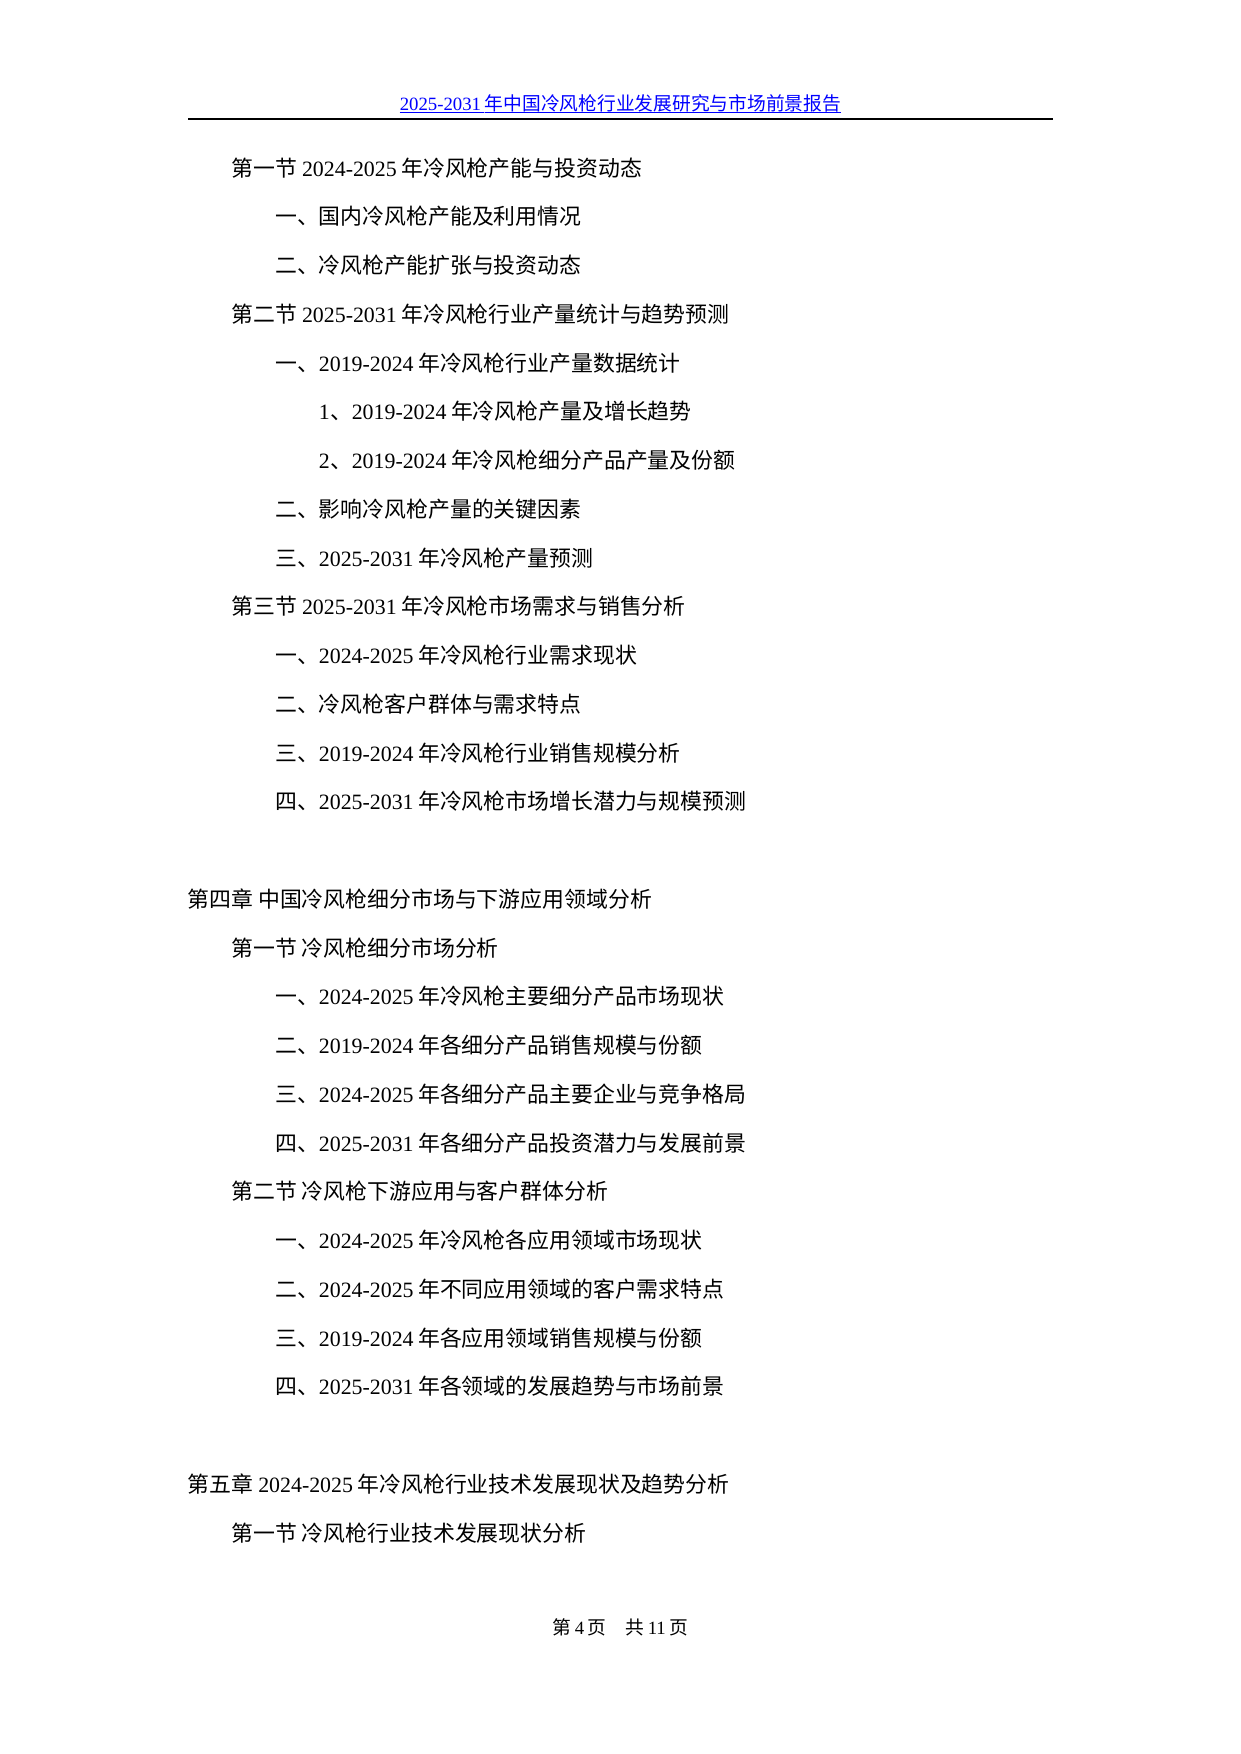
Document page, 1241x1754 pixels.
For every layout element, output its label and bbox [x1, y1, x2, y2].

text [187, 150, 1053, 1548]
